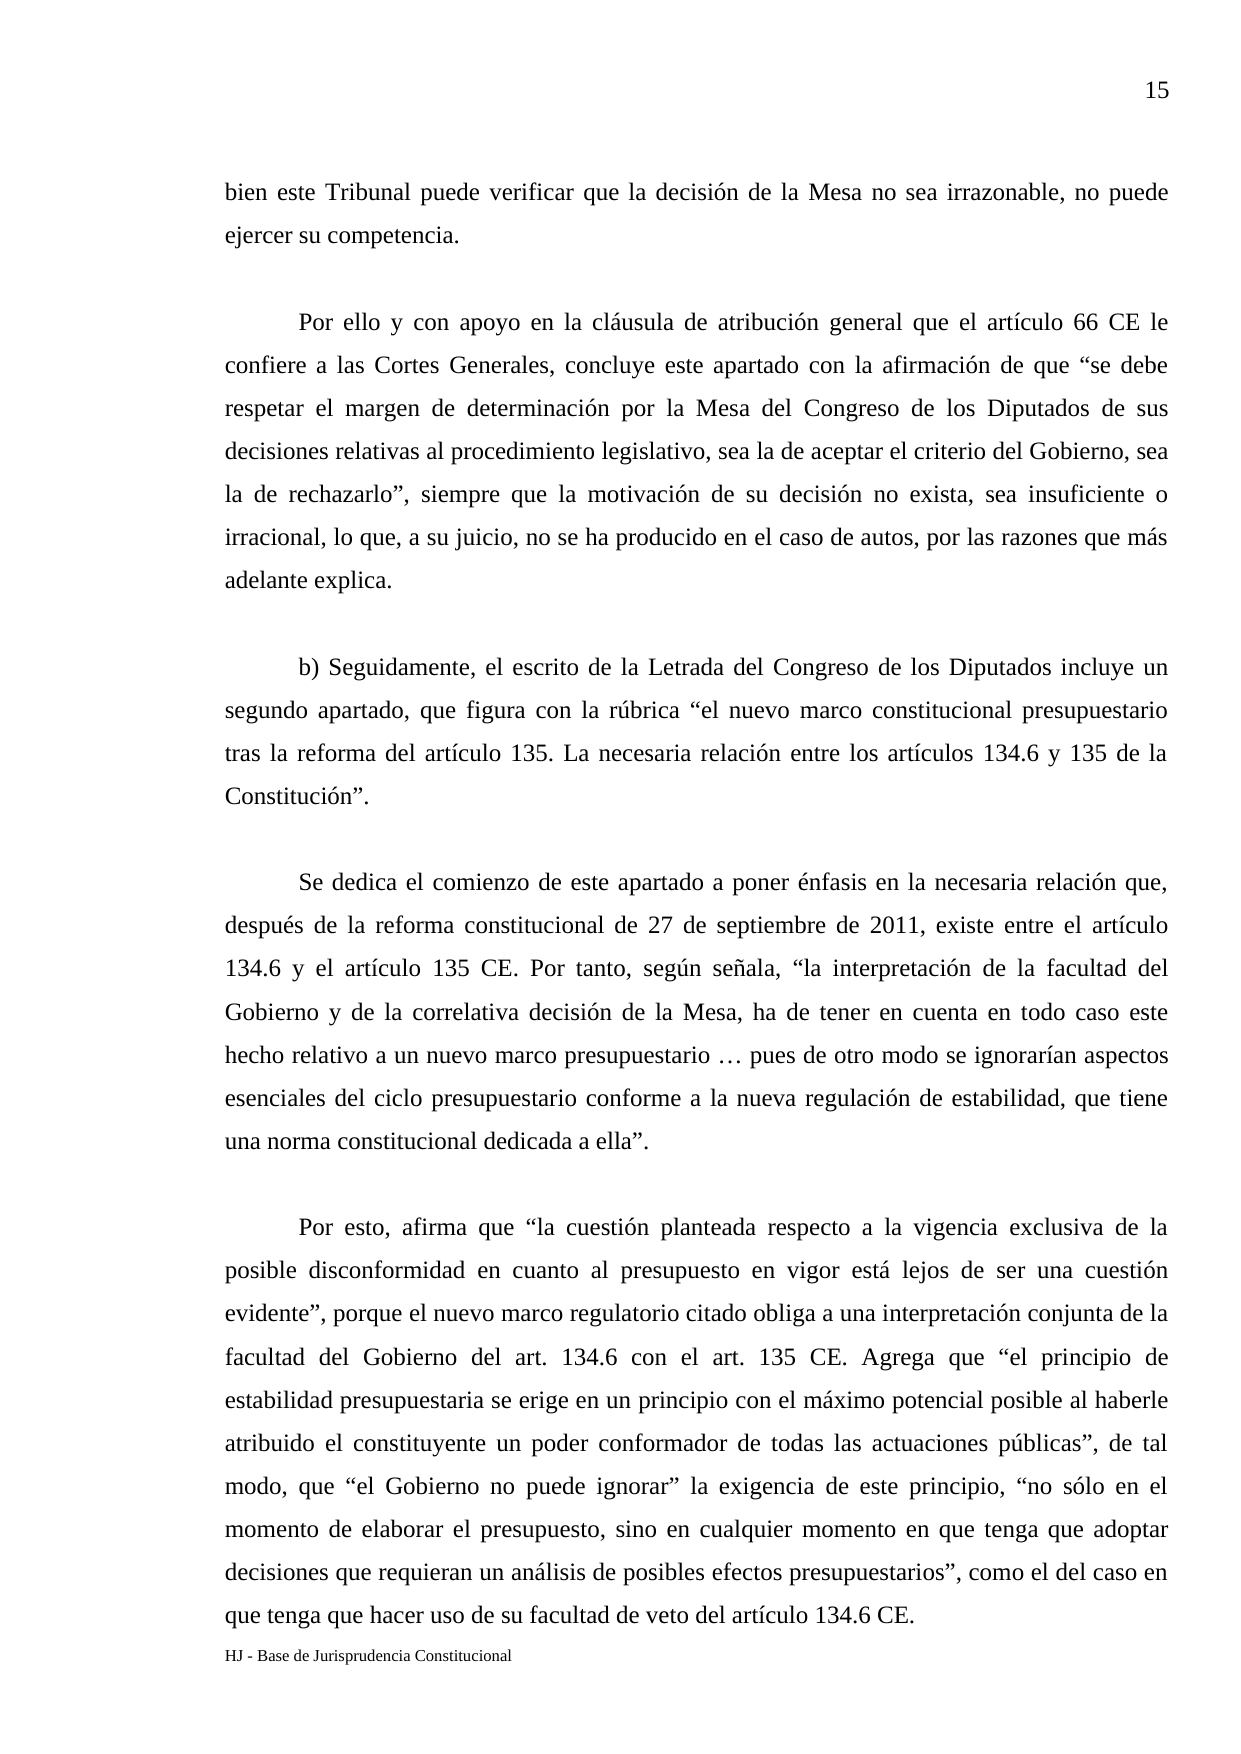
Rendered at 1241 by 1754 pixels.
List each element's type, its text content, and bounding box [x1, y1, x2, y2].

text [224, 177, 1169, 249]
text Por esto, afirma que “la cuestión planteada respecto a la vigencia exclusiva de la posible disconformidad en cuanto al presupuesto en vigor está lejos de ser una cuestión evidente”, porque el nuevo marco regulatorio citado obliga a una interpretación conjunta de la facultad del Gobierno del art. 134.6 con el art. 135 CE. Agrega que “el principio de estabilidad presupuestaria se erige en un principio con el máximo potencial posible al haberle atribuido el constituyente un poder conformador de todas las actuaciones públicas”, de tal modo, que “el Gobierno no puede ignorar” la exigencia de este principio, “no sólo en el momento de elaborar el presupuesto, sino en cualquier momento en que tenga que adoptar decisiones que requieran un análisis de posibles efectos presupuestarios”, como el del caso en que tenga que hacer uso de su facultad de veto del artículo 134.6 CE. [224, 1212, 1169, 1629]
text Por ello y con apoyo en la cláusula de atribución general que el artículo 66 CE le confiere a las Cortes Generales, concluye este apartado con la afirmación de que “se debe respetar el margen de determinación por la Mesa del Congreso de los Diputados de sus decisiones relativas al procedimiento legislativo, sea la de aceptar el criterio del Gobierno, sea la de rechazarlo”, siempre que la motivación de su decisión no exista, sea insuficiente o irracional, lo que, a su juicio, no se ha producido en el caso de autos, por las razones que más adelante explica. [224, 307, 1169, 594]
text Se dedica el comienzo de este apartado a poner énfasis en la necesaria relación que, después de la reforma constitucional de 27 de septiembre de 2011, existe entre el artículo 134.6 y el artículo 135 CE. Por tanto, según señala, “la interpretación de la facultad del Gobierno y de la correlativa decisión de la Mesa, ha de tener en cuenta en todo caso este hecho relativo a un nuevo marco presupuestario … pues de otro modo se ignorarían aspectos esenciales del ciclo presupuestario conforme a la nueva regulación de estabilidad, que tiene una norma constitucional dedicada a ella”. [224, 867, 1169, 1155]
text b) Seguidamente, el escrito de la Letrada del Congreso de los Diputados incluye un segundo apartado, que figura con la rúbrica “el nuevo marco constitucional presupuestario tras la reforma del artículo 135. La necesaria relación entre los artículos 134.6 y 135 de la Constitución”. [224, 652, 1169, 810]
